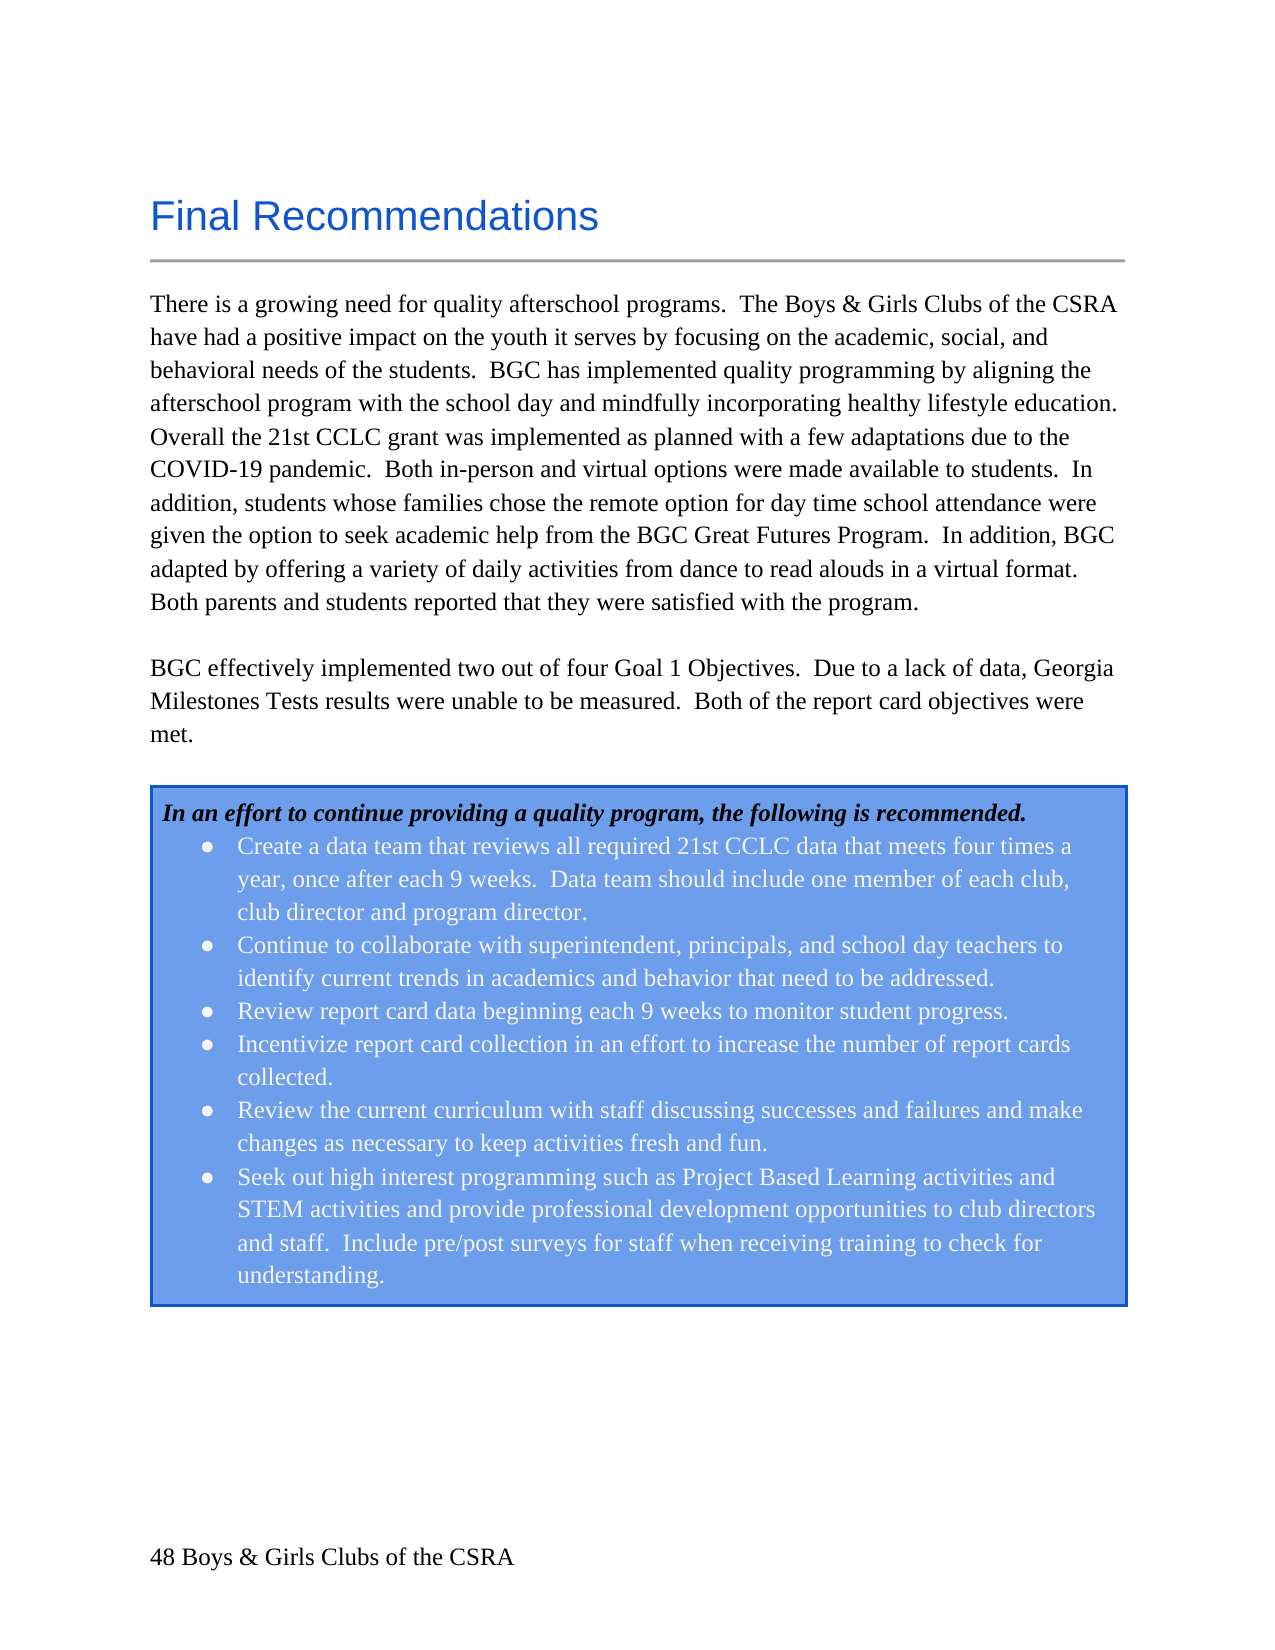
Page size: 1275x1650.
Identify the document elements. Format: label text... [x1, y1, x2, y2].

table_header In an effort to continue providing a quality program, the following is recommended. Create a data team that reviews all required 21st CCLC data that meets four times a year, once after each 9 weeks. Data team should include one member of each club, club director and program director. Continue to collaborate with superintendent, principals, and school day teachers to identify current trends in academics and behavior that need to be addressed. Review report card data beginning each 9 weeks to monitor student progress. Incentivize report card collection in an effort to increase the number of report cards collected. Review the current curriculum with staff discussing successes and failures and make changes as necessary to keep activities fresh and fun. Seek out high interest programming such as Project Based Learning activities and STEM activities and provide professional development opportunities to club directors and staff. Include pre/post surveys for staff when receiving training to check for understanding. [153, 788, 1125, 1304]
text BGC effectively implemented two out of four Goal 1 Objectives. Due to a lack of data, Georgia Milestones Tests results were unable to be measured. Both of the report card objectives were met. [150, 653, 1125, 747]
text There is a growing need for quality afterschool programs. The Boys & Girls Clubs of the CSRA have had a positive impact on the youth it serves by focusing on the academic, social, and behavioral needs of the students. BGC has implemented quality programming by aligning the afterschool program with the school day and mindfully incorporating healthy lifestyle education. Overall the 21st CCLC grant was implemented as planned with a few adaptations due to the COVID-19 pandemic. Both in-person and virtual options were made available to students. In addition, students whose families chose the remote option for day time school attendance were given the option to seek academic help from the BGC Great Futures Program. In addition, BGC adapted by offering a variety of daily activities from dance to read alouds in a virtual format. Both parents and students reported that they were satisfied with the program. [150, 289, 1125, 615]
subtitle Final Recommendations [150, 192, 1125, 239]
